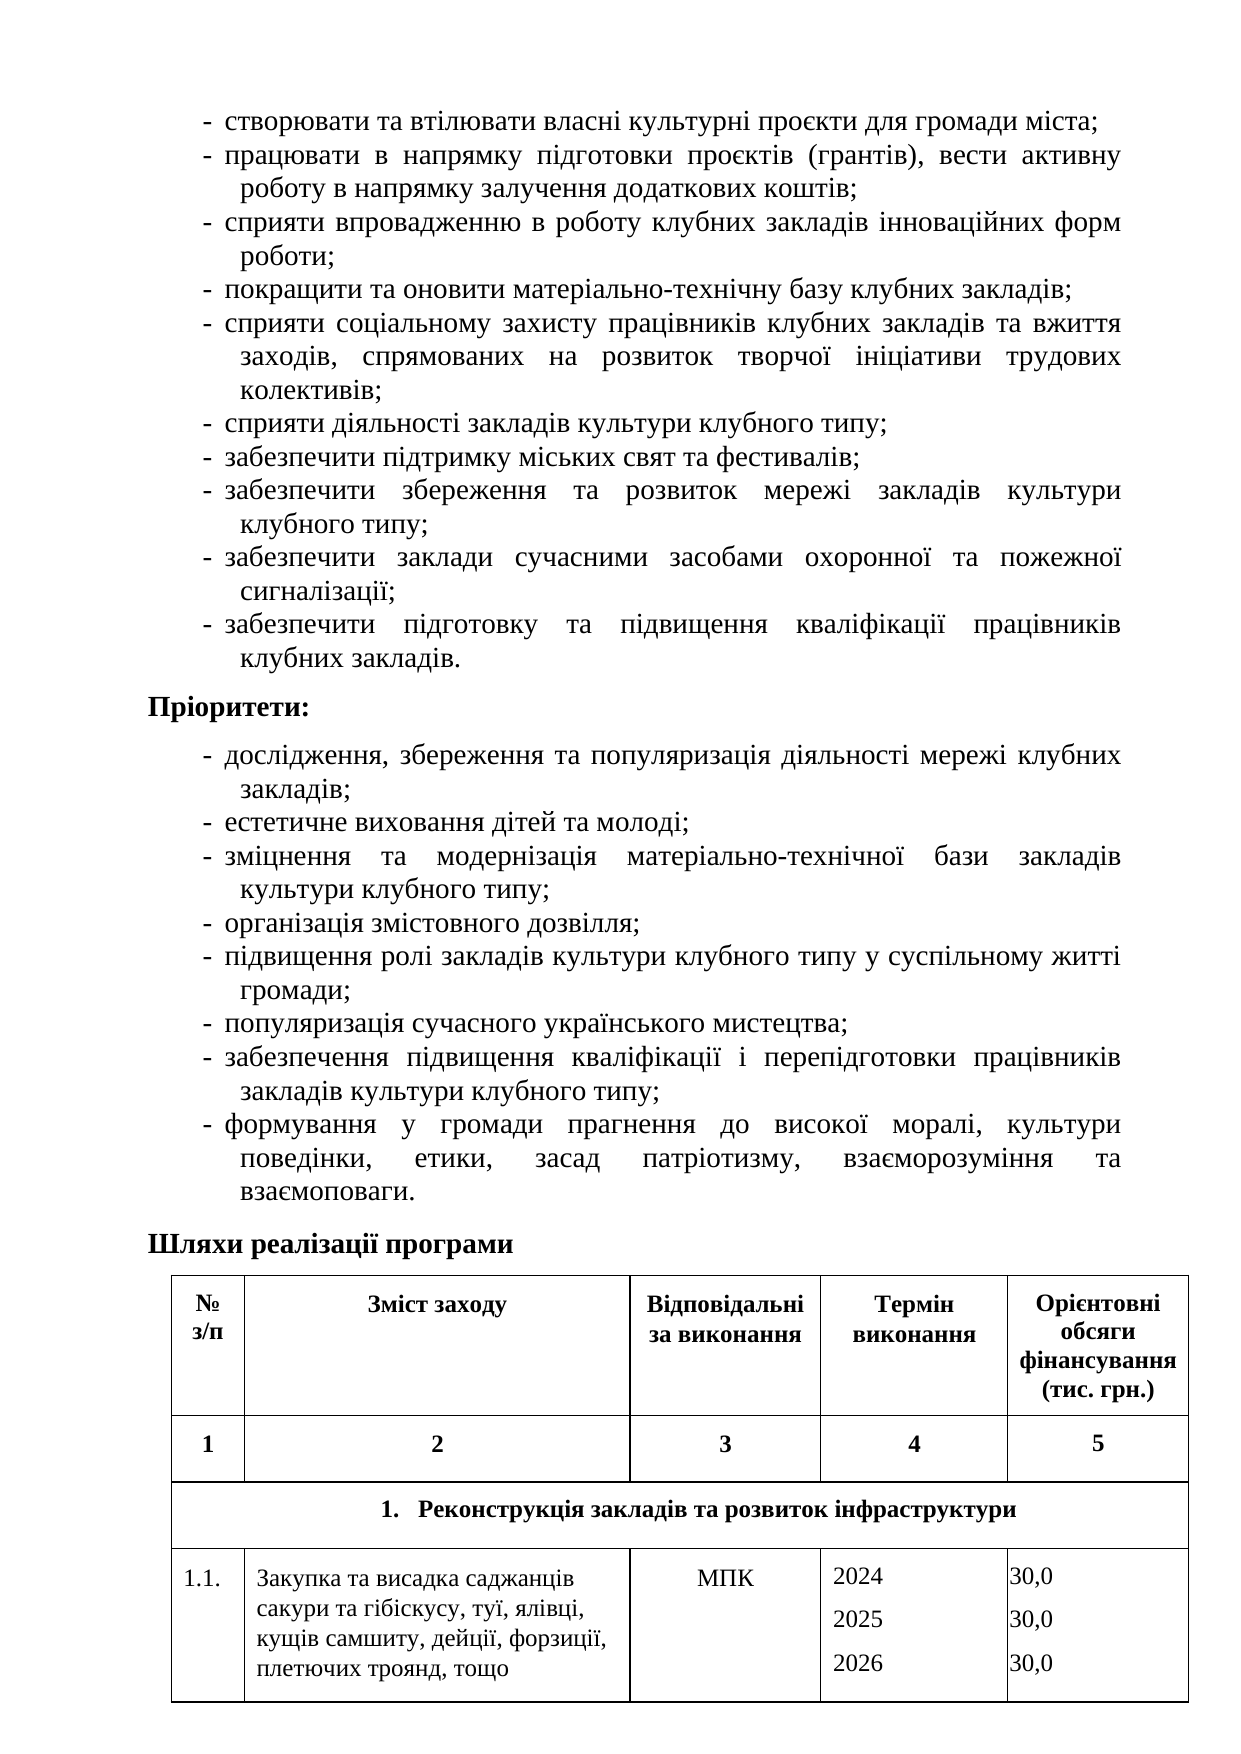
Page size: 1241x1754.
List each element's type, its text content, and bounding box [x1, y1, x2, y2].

text Пріоритети: [148, 689, 1122, 722]
list забезпечити заклади сучасними засобами охоронної та пожежної сигналізації; [202, 539, 1122, 607]
table_cell Реконструкція закладів та розвиток інфраструктури [172, 1483, 1188, 1548]
table_cell 3 [631, 1416, 820, 1481]
list створювати та втілювати власні культурні проєкти для громади міста; [202, 103, 1122, 137]
list формування у громади прагнення до високої моралі, культури поведінки, етики, засад патріотизму, взаєморозуміння та взаємоповаги. [202, 1106, 1122, 1207]
table_cell МПК [631, 1549, 820, 1701]
list сприяти соціальному захисту працівників клубних закладів та вжиття заходів, спрямованих на розвиток творчої ініціативи трудових колективів; [202, 305, 1122, 405]
list естетичне виховання дітей та молоді; [202, 804, 1122, 838]
table_cell 1 [172, 1416, 244, 1481]
table_header Зміст заходу [245, 1276, 629, 1414]
list організація змістовного дозвілля; [202, 905, 1122, 938]
table_cell Закупка та висадка саджанців сакури та гібіскусу, туї, ялівці, кущів самшиту, дейції, форзиції, плетючих троянд, тощо [245, 1549, 629, 1701]
list покращити та оновити матеріально-технічну базу клубних закладів; [202, 271, 1122, 305]
list забезпечити збереження та розвиток мережі закладів культури клубного типу; [202, 472, 1122, 539]
table_cell 5 [1008, 1416, 1188, 1481]
table_cell 30,0 30,0 30,0 [1008, 1549, 1188, 1701]
table_header Відповідальні за виконання [631, 1276, 820, 1414]
table_header Термін виконання [821, 1276, 1007, 1414]
list підвищення ролі закладів культури клубного типу у суспільному житті громади; [202, 938, 1122, 1006]
table_cell 2024 2025 2026 [821, 1549, 1007, 1701]
table_header № з/п [172, 1276, 244, 1414]
table_header Орієнтовні обсяги фінансування (тис. грн.) [1008, 1276, 1188, 1414]
list забезпечити підтримку міських свят та фестивалів; [202, 439, 1122, 472]
list популяризація сучасного українського мистецтва; [202, 1006, 1122, 1039]
list дослідження, збереження та популяризація діяльності мережі клубних закладів; [202, 737, 1122, 804]
table_cell 4 [821, 1416, 1007, 1481]
list забезпечити підготовку та підвищення кваліфікації працівників клубних закладів. [202, 607, 1122, 674]
text Шляхи реалізації програми [148, 1222, 1122, 1259]
table_cell 1.1. [172, 1549, 244, 1701]
list забезпечення підвищення кваліфікації і перепідготовки працівників закладів культури клубного типу; [202, 1039, 1122, 1106]
table_cell 2 [245, 1416, 629, 1481]
list сприяти впровадженню в роботу клубних закладів інноваційних форм роботи; [202, 204, 1122, 271]
list працювати в напрямку підготовки проєктів (грантів), вести активну роботу в напрямку залучення додаткових коштів; [202, 137, 1122, 204]
list зміцнення та модернізація матеріально-технічної бази закладів культури клубного типу; [202, 838, 1122, 905]
list сприяти діяльності закладів культури клубного типу; [202, 405, 1122, 439]
